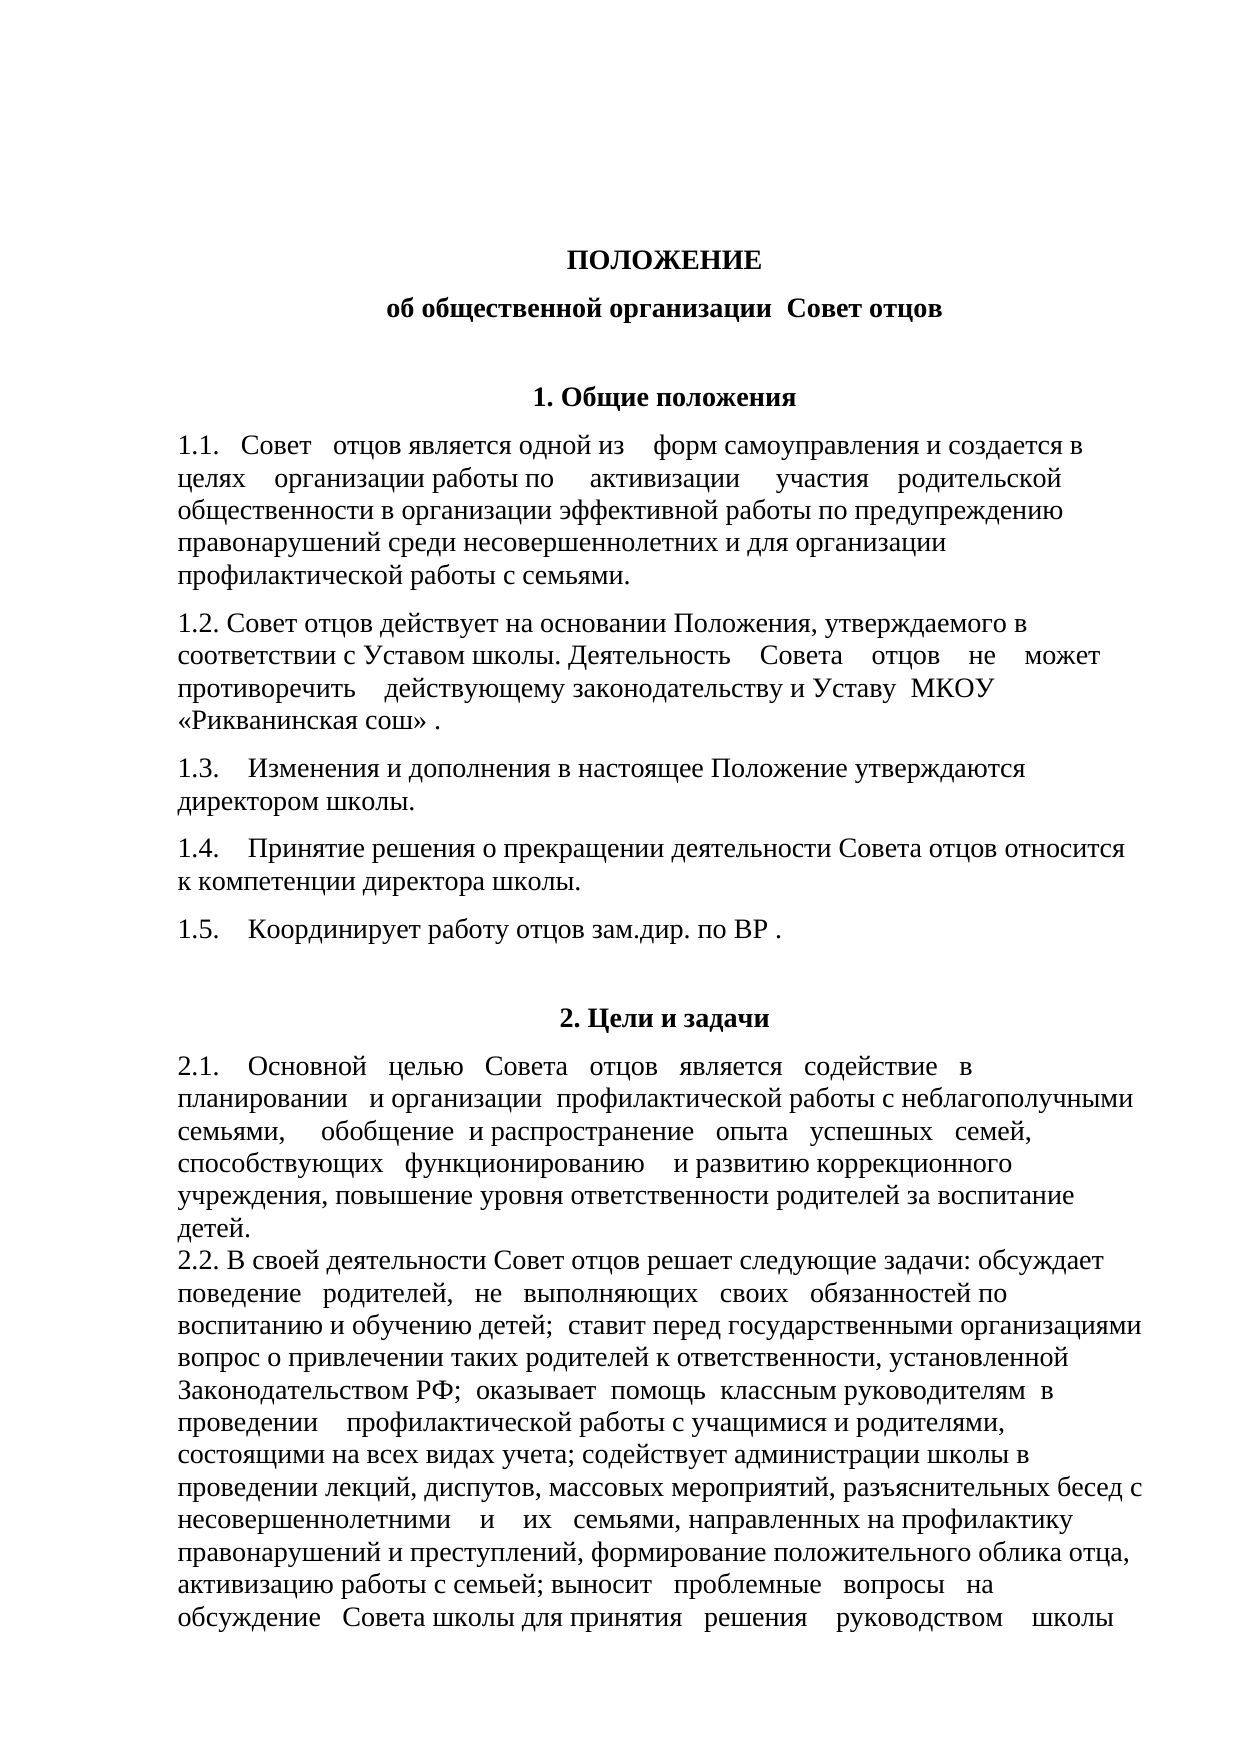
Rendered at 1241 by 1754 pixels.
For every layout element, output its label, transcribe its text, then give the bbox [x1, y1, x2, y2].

text об общественной организации Совет отцов [177, 291, 1152, 324]
text 1.3. Изменения и дополнения в настоящее Положение утверждаются директором школы. [177, 751, 1152, 816]
text 1. Общие положения [177, 380, 1152, 413]
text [177, 1049, 1152, 1632]
text 2. Цели и задачи [177, 1001, 1152, 1033]
text 1.1. Совет отцов является одной из форм самоуправления и создается в целях организации работы по активизации участия родительской общественности в организации эффективной работы по предупреждению правонарушений среди несовершеннолетних и для организации профилактической работы с семьями. [177, 428, 1152, 590]
text 1.5. Координирует работу отцов зам.дир. по ВР . [177, 912, 1152, 944]
text 1.4. Принятие решения о прекращении деятельности Совета отцов относится к компетенции директора школы. [177, 832, 1152, 896]
text ПОЛОЖЕНИЕ [177, 243, 1152, 276]
text 1.2. Совет отцов действует на основании Положения, утверждаемого в соответствии с Уставом школы. Деятельность Совета отцов не может противоречить действующему законодательству и Уставу МКОУ «Рикванинская сош» . [177, 606, 1152, 736]
